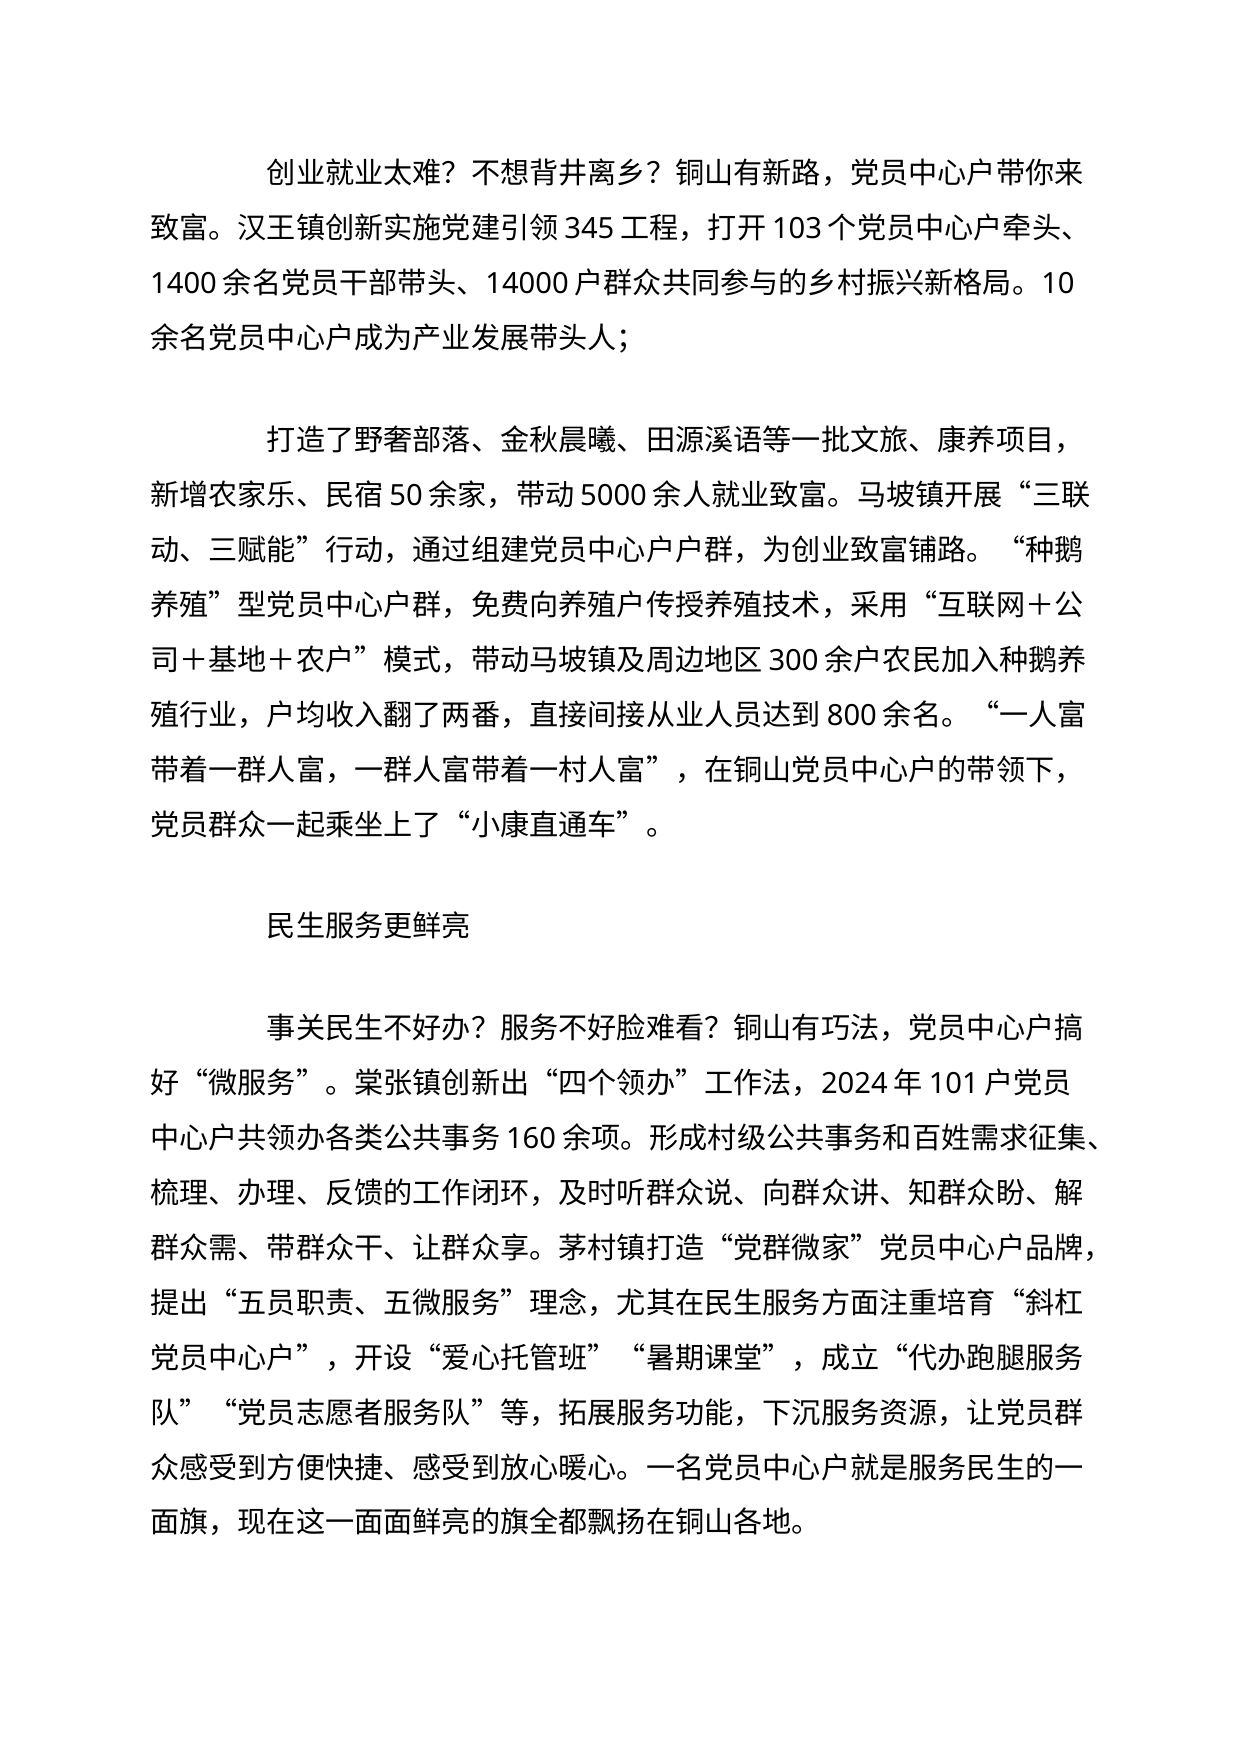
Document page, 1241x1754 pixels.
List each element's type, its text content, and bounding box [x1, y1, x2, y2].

text 创业就业太难？不想背井离乡？铜山有新路，党员中心户带你来致富。汉王镇创新实施党建引领345工程，打开103个党员中心户牵头、1400余名党员干部带头、14000户群众共同参与的乡村振兴新格局。10余名党员中心户成为产业发展带头人； [150, 150, 1090, 357]
text 事关民生不好办？服务不好脸难看？铜山有巧法，党员中心户搞好“微服务”。棠张镇创新出“四个领办”工作法，2024年101户党员中心户共领办各类公共事务160余项。形成村级公共事务和百姓需求征集、梳理、办理、反馈的工作闭环，及时听群众说、向群众讲、知群众盼、解群众需、带群众干、让群众享。茅村镇打造“党群微家”党员中心户品牌，提出“五员职责、五微服务”理念，尤其在民生服务方面注重培育“斜杠党员中心户”，开设“爱心托管班”“暑期课堂”，成立“代办跑腿服务队”“党员志愿者服务队”等，拓展服务功能，下沉服务资源，让党员群众感受到方便快捷、感受到放心暖心。一名党员中心户就是服务民生的一面旗，现在这一面面鲜亮的旗全都飘扬在铜山各地。 [150, 1005, 1090, 1541]
text 打造了野奢部落、金秋晨曦、田源溪语等一批文旅、康养项目，新增农家乐、民宿50余家，带动5000余人就业致富。马坡镇开展“三联动、三赋能”行动，通过组建党员中心户户群，为创业致富铺路。“种鹅养殖”型党员中心户群，免费向养殖户传授养殖技术，采用“互联网＋公司＋基地＋农户”模式，带动马坡镇及周边地区300余户农民加入种鹅养殖行业，户均收入翻了两番，直接间接从业人员达到800余名。“一人富带着一群人富，一群人富带着一村人富”，在铜山党员中心户的带领下，党员群众一起乘坐上了“小康直通车”。 [150, 417, 1090, 843]
text 民生服务更鲜亮 [150, 903, 1090, 945]
